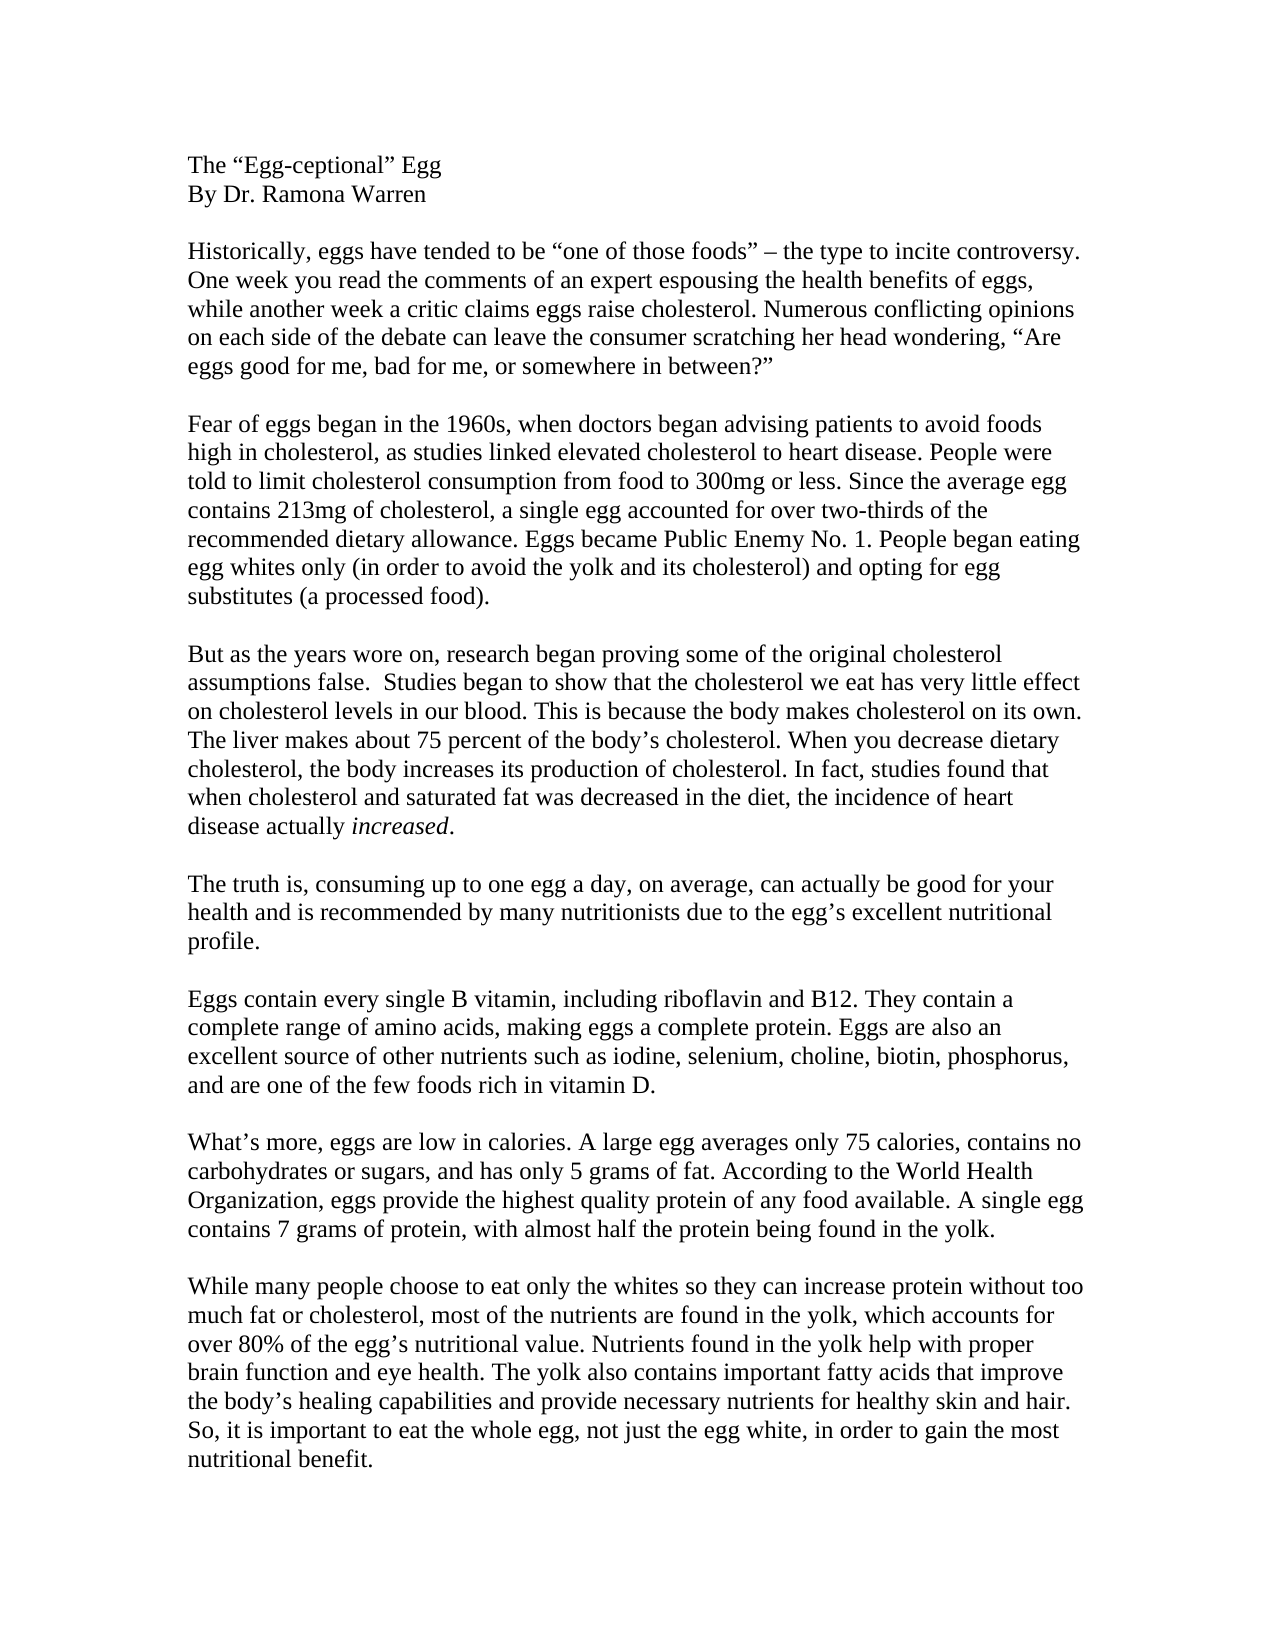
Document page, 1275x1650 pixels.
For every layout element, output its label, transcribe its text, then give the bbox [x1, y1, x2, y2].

text By Dr. Ramona Warren [187, 179, 1087, 207]
text While many people choose to eat only the whites so they can increase protein without too much fat or cholesterol, most of the nutrients are found in the yolk, which accounts for over 80% of the egg’s nutritional value. Nutrients found in the yolk help with proper brain function and eye health. The yolk also contains important fatty acids that improve the body’s healing capabilities and provide necessary nutrients for healthy skin and hair. So, it is important to eat the whole egg, not just the egg white, in order to gain the most nutritional benefit. [187, 1271, 1087, 1472]
text The truth is, consuming up to one egg a day, on average, can actually be good for your health and is recommended by many nutritionists due to the egg’s excellent nutritional profile. [187, 869, 1087, 955]
text What’s more, eggs are low in calories. A large egg averages only 75 calories, contains no carbohydrates or sugars, and has only 5 grams of fat. According to the World Health Organization, eggs provide the highest quality protein of any food available. A single egg contains 7 grams of protein, with almost half the protein being found in the yolk. [187, 1127, 1087, 1242]
text Eggs contain every single B vitamin, including riboflavin and B12. They contain a complete range of amino acids, making eggs a complete protein. Eggs are also an excellent source of other nutrients such as iodine, selenium, choline, biotin, phosphorus, and are one of the few foods rich in vitamin D. [187, 984, 1087, 1099]
text Fear of eggs began in the 1960s, when doctors began advising patients to avoid foods high in cholesterol, as studies linked elevated cholesterol to heart disease. People were told to limit cholesterol consumption from food to 300mg or less. Since the average egg contains 213mg of cholesterol, a single egg accounted for over two-thirds of the recommended dietary allowance. Eggs became Public Enemy No. 1. People began eating egg whites only (in order to avoid the yolk and its cholesterol) and opting for egg substitutes (a processed food). [187, 409, 1087, 610]
text Historically, eggs have tended to be “one of those foods” – the type to incite controversy. One week you read the comments of an expert espousing the health benefits of eggs, while another week a critic claims eggs raise cholesterol. Numerous conflicting opinions on each side of the debate can leave the consumer scratching her head wondering, “Are eggs good for me, bad for me, or somewhere in between?” [187, 236, 1087, 380]
text But as the years wore on, research began proving some of the original cholesterol assumptions false. Studies began to show that the cholesterol we eat has very little effect on cholesterol levels in our blood. This is because the body makes cholesterol on its own. The liver makes about 75 percent of the body’s cholesterol. When you decrease dietary cholesterol, the body increases its production of cholesterol. In fact, studies found that when cholesterol and saturated fat was decreased in the diet, the incidence of heart disease actually increased. [187, 639, 1087, 840]
text The “Egg-ceptional” Egg [187, 150, 1087, 179]
